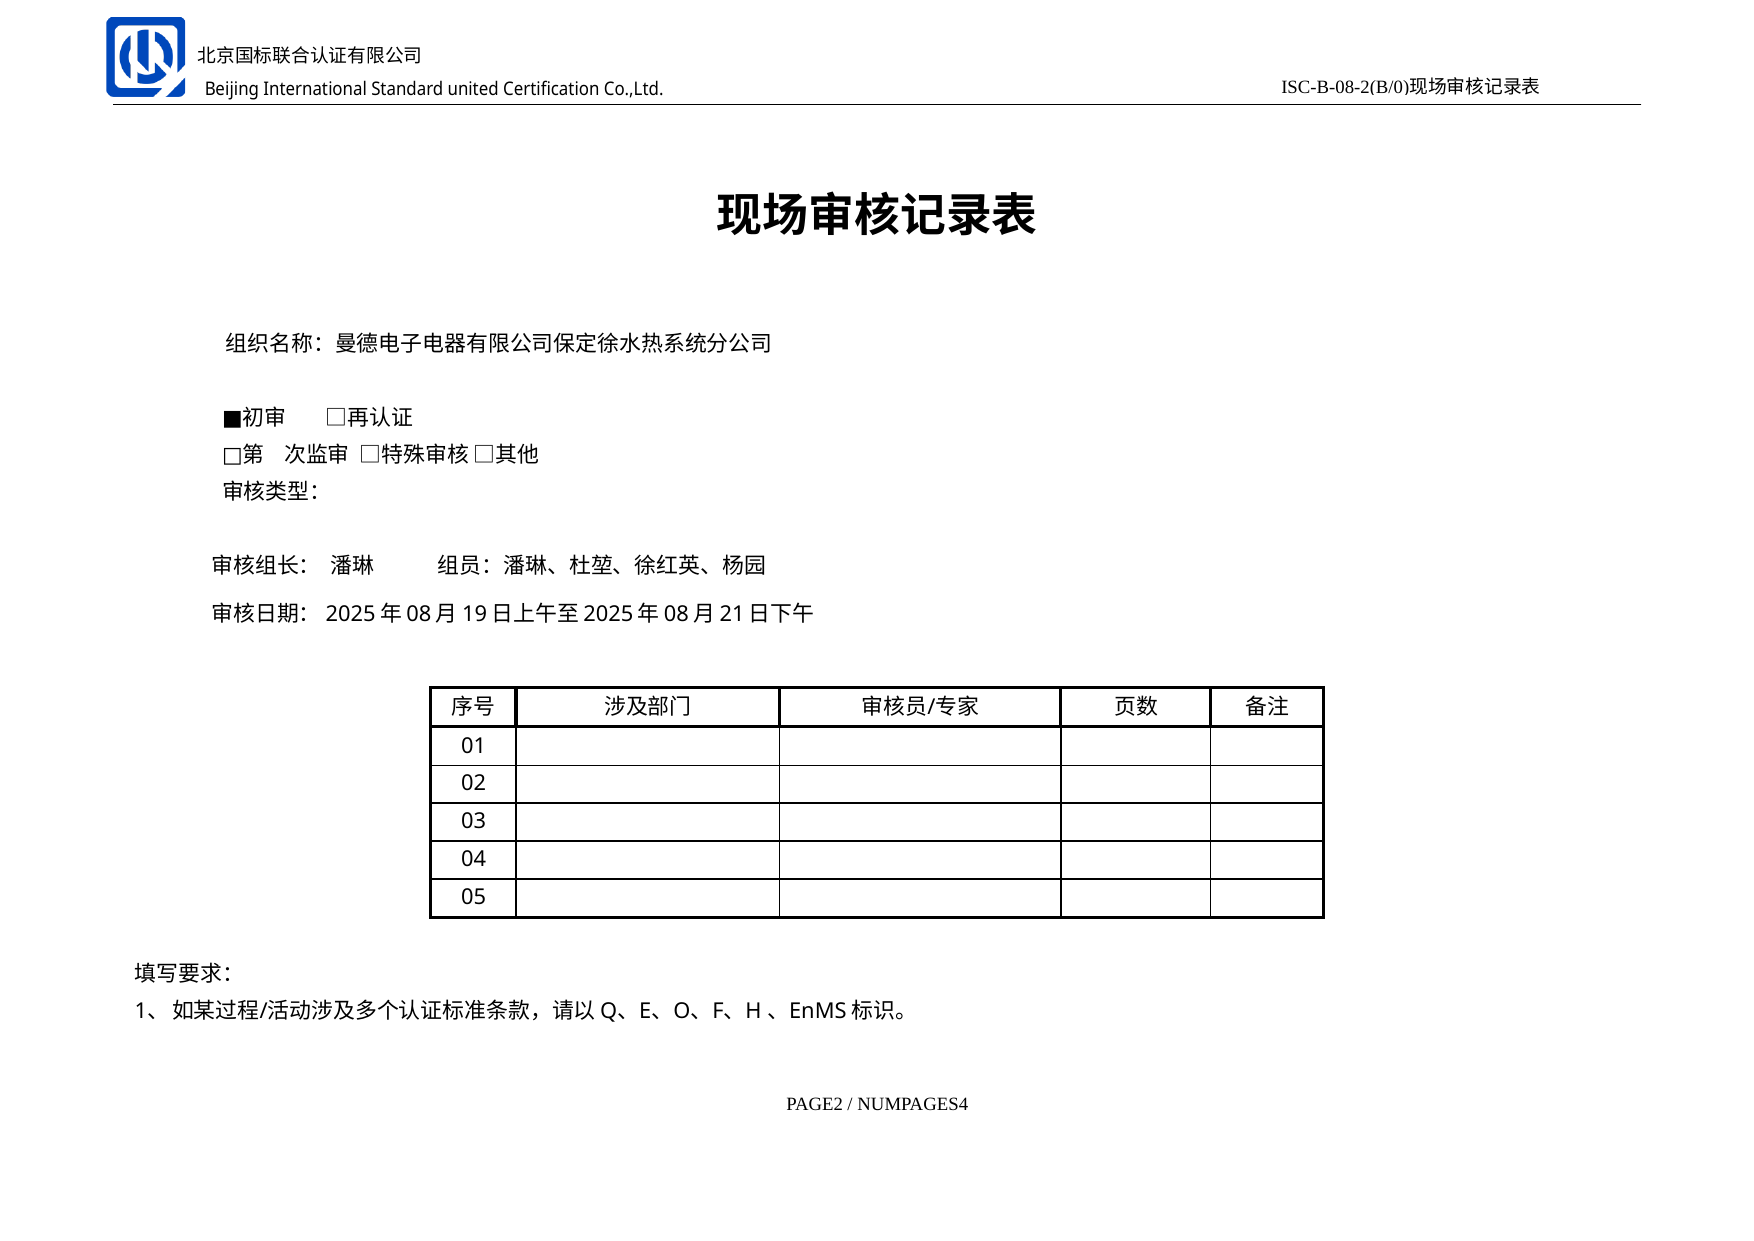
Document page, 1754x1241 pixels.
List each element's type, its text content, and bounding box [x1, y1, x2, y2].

table_cell [1211, 804, 1322, 840]
table_cell 02 [432, 766, 515, 802]
table_header 备注 [1212, 689, 1322, 725]
table_header 审核员/专家 [781, 689, 1059, 725]
text 审核组长： 潘琳 组员：潘琳、杜堃、徐红英、杨园 [112, 548, 1641, 580]
text 现场审核记录表 [112, 163, 1641, 261]
text □第 次监审 □特殊审核 □其他 [112, 436, 1641, 469]
table_cell [517, 804, 779, 840]
list 如某过程/活动涉及多个认证标准条款，请以Q、E、O、F、H 、EnMS标识。 [134, 993, 1641, 1025]
table_cell [517, 766, 779, 802]
table_cell [1062, 880, 1210, 916]
table_cell [1211, 766, 1322, 802]
table_cell [1211, 842, 1322, 878]
table_cell [780, 766, 1060, 802]
table_cell [517, 842, 779, 878]
table_cell 04 [432, 842, 515, 878]
text 审核类型： [112, 473, 1641, 506]
table_cell [780, 842, 1060, 878]
picture [106, 17, 186, 97]
table_cell [780, 880, 1060, 916]
table_cell 05 [432, 880, 515, 916]
table_header 涉及部门 [518, 689, 778, 725]
table_cell [780, 728, 1060, 764]
table_cell [517, 728, 779, 764]
table_cell [1062, 804, 1210, 840]
table_cell [517, 880, 779, 916]
text 填写要求： [112, 956, 1641, 988]
table_header 页数 [1062, 689, 1209, 725]
text 审核日期： 2025年08月19日上午至2025年08月21日下午 [112, 596, 1641, 628]
table_cell 03 [432, 804, 515, 840]
table_cell [1211, 880, 1322, 916]
table_cell [780, 804, 1060, 840]
table_header 序号 [432, 689, 514, 725]
table_cell [1062, 842, 1210, 878]
table_cell 01 [432, 728, 515, 764]
table_cell [1062, 766, 1210, 802]
table_cell [1062, 728, 1210, 764]
text 组织名称：曼德电子电器有限公司保定徐水热系统分公司 [112, 326, 1641, 358]
text ■初审 □再认证 [112, 399, 1641, 432]
table_cell [1211, 728, 1322, 764]
